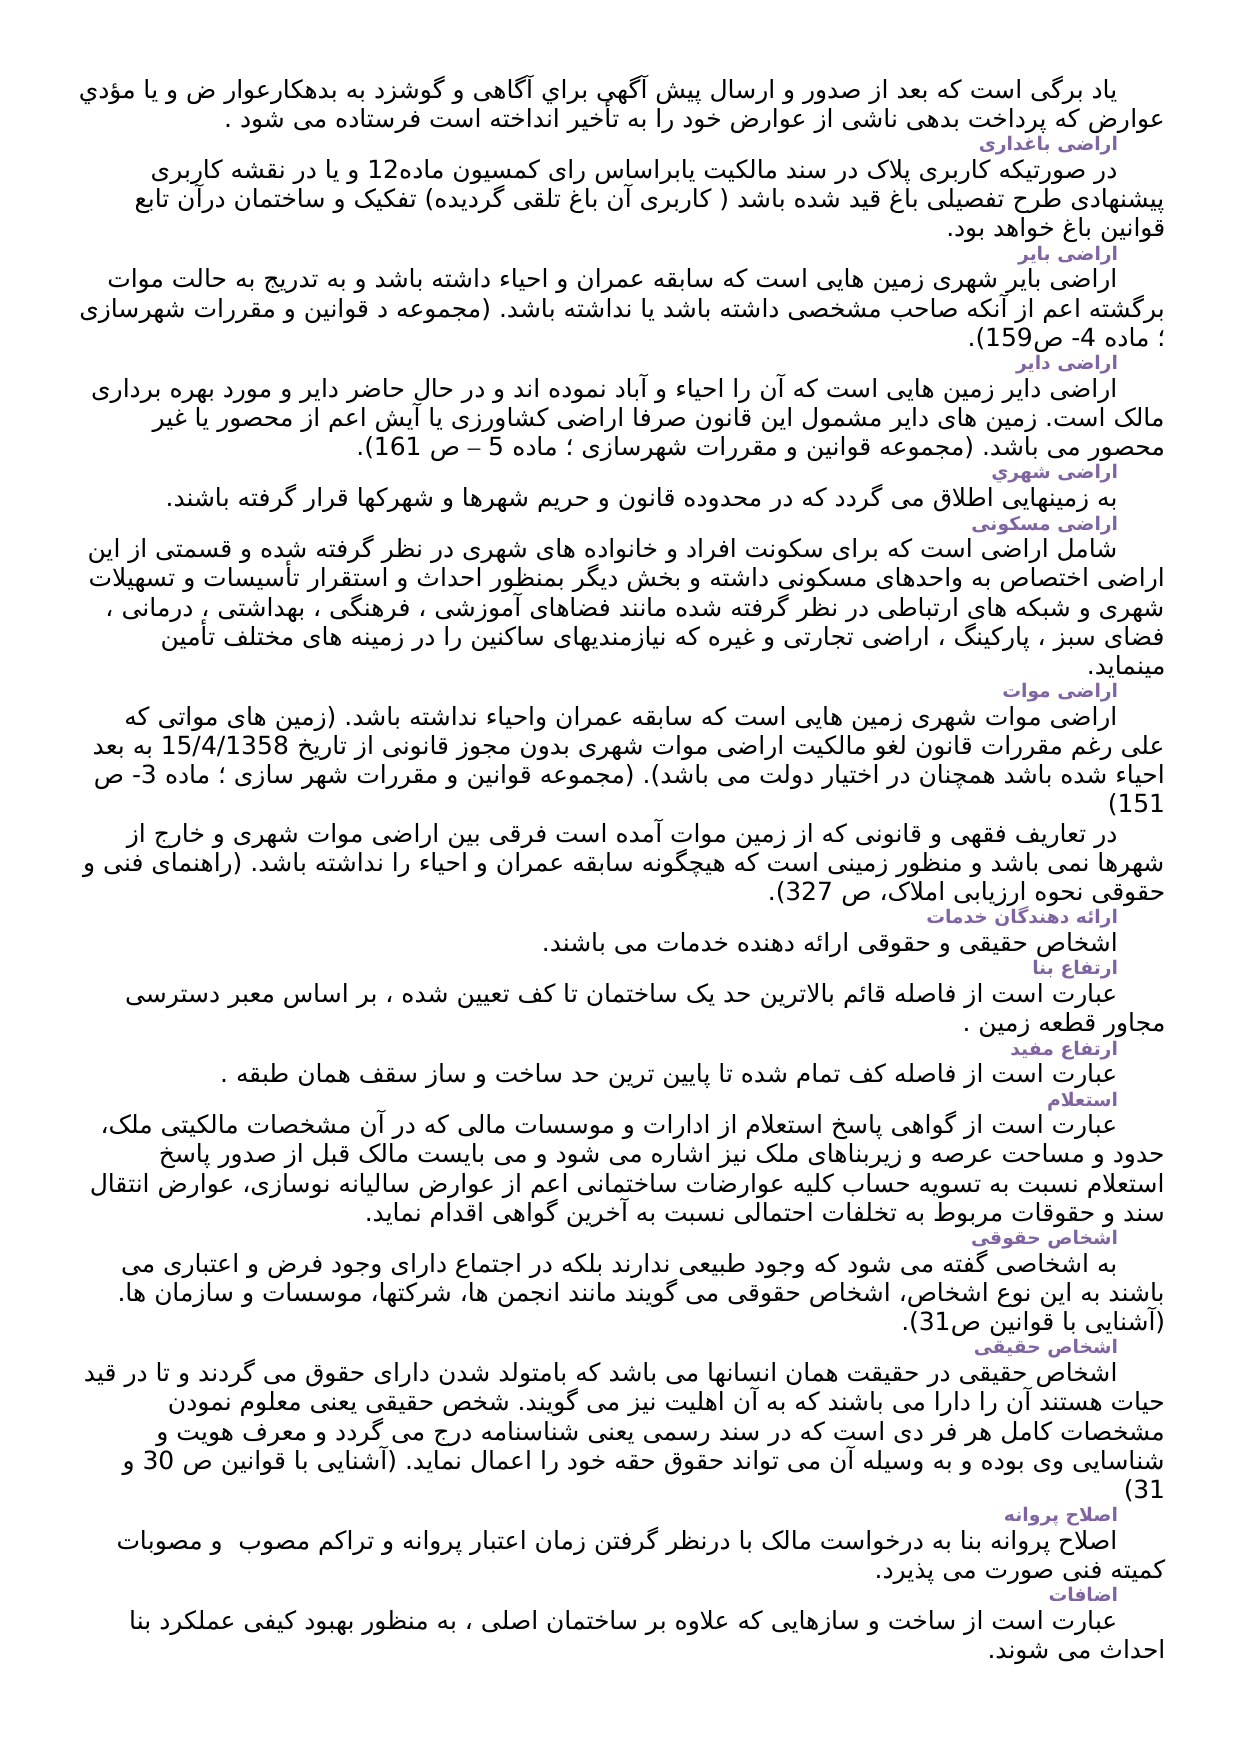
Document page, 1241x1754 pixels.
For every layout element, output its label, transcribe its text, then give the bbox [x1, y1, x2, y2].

text اراضی مسکونی [75, 513, 1165, 534]
text اضافات [75, 1584, 1165, 1606]
text ارتفاع مفید [75, 1038, 1165, 1059]
text اشخاص حقیقی در حقیقت همان انسانها می باشد که بامتولد شدن دارای حقوق می گردند و تا در قید حیات هستند آن را دارا می باشند که به آن اهلیت نیز می گویند. شخص حقیقی یعنی معلوم نمودن مشخصات کامل هر فر دی است که در سند رسمی یعنی شناسنامه درج می گردد و معرف هویت و شناسایی وی بوده و به وسیله آن می تواند حقوق حقه خود را اعمال نماید. (آشنایی با قوانین ص 30 و 31) [75, 1358, 1165, 1504]
text اراضی شهري [75, 462, 1165, 483]
text عبارت است از فاصله قائم بالاترین حد یک ساختمان تا کف تعیین شده ، بر اساس معبر دسترسی مجاور قطعه زمین . [75, 979, 1165, 1038]
text اشخاص حقیقی و حقوقی ارائه دهنده خدمات می باشند. [75, 928, 1165, 957]
text شامل اراضی است که برای سکونت افراد و خانواده های شهری در نظر گرفته شده و قسمتی از این اراضی اختصاص به واحدهای مسکونی داشته و بخش دیگر بمنظور احداث و استقرار تأسیسات و تسهیلات شهری و شبکه های ارتباطی در نظر گرفته شده مانند فضاهای آموزشی ، فرهنگی ، بهداشتی ، درمانی ، فضای سبز ، پارکینگ ، اراضی تجارتی و غیره که نیازمندیهای ساکنین را در زمینه های مختلف تأمین مینماید. [75, 534, 1165, 680]
text ارتفاع بنا [75, 957, 1165, 979]
text اراضی موات شهری زمین هایی است که سابقه عمران واحیاء نداشته باشد. (زمین های مواتی که علی رغم مقررات قانون لغو مالکیت اراضی موات شهری بدون مجوز قانونی از تاریخ 15/4/1358 به بعد احیاء شده باشد همچنان در اختیار دولت می باشد). (مجموعه قوانین و مقررات شهر سازی ؛ ماده 3- ص 151) [75, 702, 1165, 819]
text اراضی باغداری [75, 133, 1165, 155]
text اصلاح پروانه [75, 1504, 1165, 1526]
text در تعاریف فقهی و قانونی که از زمین موات آمده است فرقی بین اراضی موات شهری و خارج از شهرها نمی باشد و منظور زمینی است که هیچگونه سابقه عمران و احیاء را نداشته باشد. (راهنمای فنی و حقوقی نحوه ارزیابی املاک، ص 327). [75, 819, 1165, 906]
text استعلام [75, 1089, 1165, 1111]
text در صورتیکه کاربری پلاک در سند مالکیت یابراساس رای کمسیون ماده12 و یا در نقشه کاربری پیشنهادی طرح تفصیلی باغ قید شده باشد ( کاربری آن باغ تلقی گردیده) تفکیک و ساختمان درآن تابع قوانین باغ خواهد بود. [75, 155, 1165, 243]
text به زمینهایی اطلاق می گردد که در محدوده قانون و حریم شهرها و شهركها قرار گرفته باشند. [75, 483, 1165, 513]
text اشخاص حقیقی [75, 1337, 1165, 1358]
text اراضی بایر [75, 243, 1165, 264]
text به اشخاصی گفته می شود که وجود طبیعی ندارند بلکه در اجتماع دارای وجود فرض و اعتباری می باشند به این نوع اشخاص، اشخاص حقوقی می گویند مانند انجمن ها، شرکتها، موسسات و سازمان ها. (آشنایی با قوانین ص31). [75, 1249, 1165, 1337]
text اراضی دایر زمین هایی است که آن را احیاء و آباد نموده اند و در حال حاضر دایر و مورد بهره برداری مالک است. زمین های دایر مشمول این قانون صرفا اراضی کشاورزی یا آیش اعم از محصور یا غیر محصور می باشد. (مجموعه قوانین و مقررات شهرسازی ؛ ماده 5 – ص 161). [75, 374, 1165, 462]
text یاد برگی است که بعد از صدور و ارسال پیش آگهی براي آگاهی و گوشزد به بدهکارعوار ض و یا مؤدي عوارض که پرداخت بدهی ناشی از عوارض خود را به تأخیر انداخته است فرستاده می شود . [75, 75, 1165, 133]
text اراضی دایر [75, 352, 1165, 374]
text اراضی موات [75, 680, 1165, 702]
text اصلاح پروانه بنا به درخواست مالک با درنظر گرفتن زمان اعتبار پروانه و تراکم مصوب و مصوبات کمیته فنی صورت می پذیرد. [75, 1526, 1165, 1584]
text اراضی بایر شهری زمین هایی است که سابقه عمران و احیاء داشته باشد و به تدریج به حالت موات برگشته اعم از آنکه صاحب مشخصی داشته باشد یا نداشته باشد. (مجموعه د قوانین و مقررات شهرسازی ؛ ماده 4- ص159). [75, 264, 1165, 352]
text عبارت است از ساخت و سازهایی که علاوه بر ساختمان اصلی ، به منظور بهبود کیفی عملکرد بنا احداث می شوند. [75, 1606, 1165, 1665]
text ارائه دهندگان خدمات [75, 906, 1165, 928]
text عبارت است از گواهی پاسخ استعلام از ادارات و موسسات مالی که در آن مشخصات مالکیتی ملک، حدود و مساحت عرصه و زیربناهای ملک نیز اشاره می شود و می بایست مالک قبل از صدور پاسخ استعلام نسبت به تسویه حساب کلیه عوارضات ساختمانی اعم از عوارض سالیانه نوسازی، عوارض انتقال سند و حقوقات مربوط به تخلفات احتمالی نسبت به آخرین گواهی اقدام نماید. [75, 1111, 1165, 1227]
text اشخاص حقوقی [75, 1227, 1165, 1249]
text عبارت است از فاصله کف تمام شده تا پایین ترین حد ساخت و ساز سقف همان طبقه . [75, 1059, 1165, 1089]
